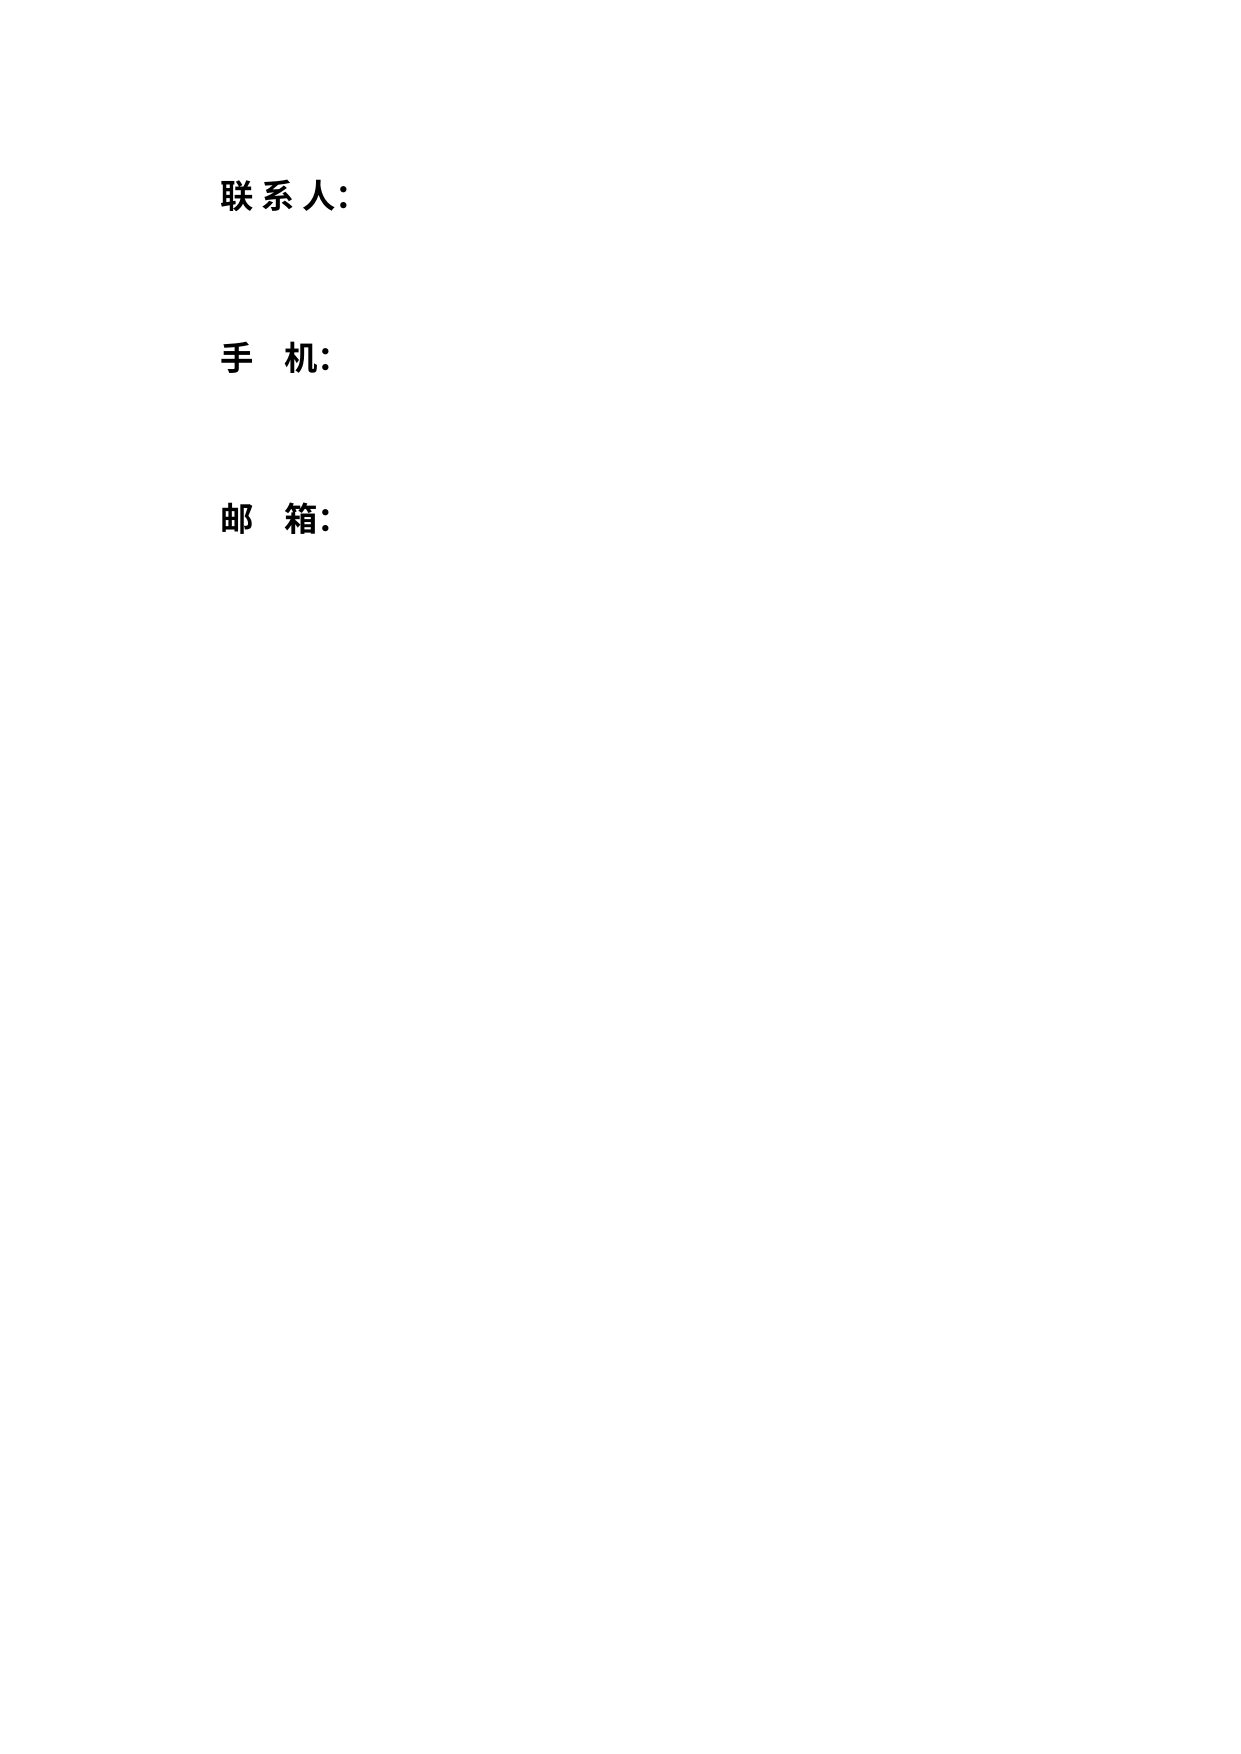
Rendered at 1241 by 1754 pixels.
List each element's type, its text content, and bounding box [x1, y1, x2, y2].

text 联 系 人： [153, 162, 1087, 227]
text 手 机： [153, 323, 1087, 388]
text 邮 箱： [153, 485, 1087, 550]
